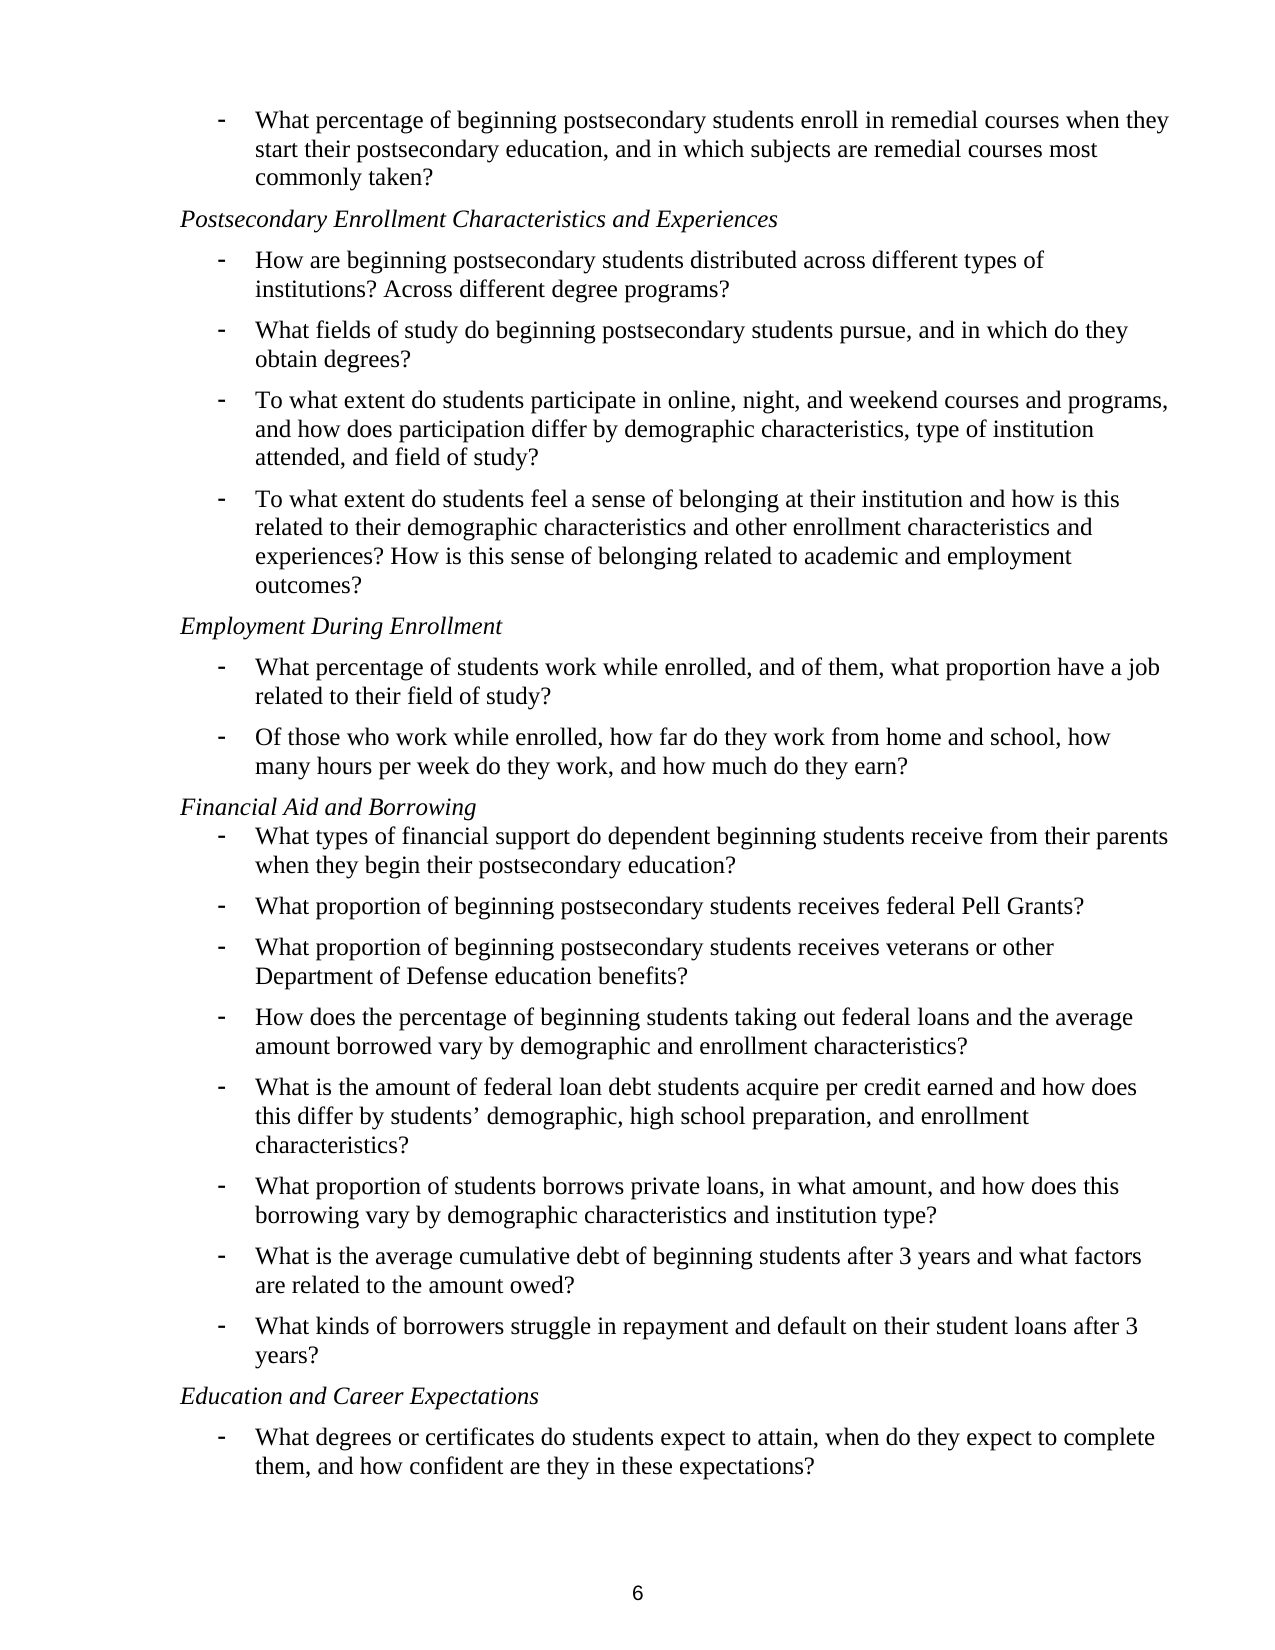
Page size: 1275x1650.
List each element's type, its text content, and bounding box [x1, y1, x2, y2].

list To what extent do students feel a sense of belonging at their institution and how is this related to their demographic characteristics and other enrollment characteristics and experiences? How is this sense of belonging related to academic and employment outcomes? [217, 484, 1170, 599]
list What is the amount of federal loan debt students acquire per credit earned and how does this differ by students’ demographic, high school preparation, and enrollment characteristics? [217, 1072, 1170, 1159]
list How does the percentage of beginning students taking out federal loans and the average amount borrowed vary by demographic and enrollment characteristics? [217, 1002, 1170, 1060]
list What percentage of students work while enrolled, and of them, what proportion have a job related to their field of study? [217, 652, 1170, 710]
list How are beginning postsecondary students distributed across different types of institutions? Across different degree programs? [217, 245, 1170, 302]
list What degrees or certificates do students expect to attain, when do they expect to complete them, and how confident are they in these expectations? [217, 1422, 1170, 1480]
list Of those who work while enrolled, how far do they work from home and school, how many hours per week do they work, and how much do they earn? [217, 722, 1170, 780]
list What proportion of beginning postsecondary students receives veterans or other Department of Defense education benefits? [217, 932, 1170, 990]
list What proportion of beginning postsecondary students receives federal Pell Grants? [217, 891, 1170, 920]
list What percentage of beginning postsecondary students enroll in remedial courses when they start their postsecondary education, and in which subjects are remedial courses most commonly taken? [217, 105, 1170, 191]
list Financial Aid and Borrowing [180, 792, 1170, 821]
list What types of financial support do dependent beginning students receive from their parents when they begin their postsecondary education? [217, 821, 1170, 879]
text Postsecondary Enrollment Characteristics and Experiences [105, 204, 1170, 232]
list What proportion of students borrows private loans, in what amount, and how does this borrowing vary by demographic characteristics and institution type? [217, 1171, 1170, 1229]
text Employment During Enrollment [180, 611, 1170, 640]
list What is the average cumulative debt of beginning students after 3 years and what factors are related to the amount owed? [217, 1241, 1170, 1299]
list What kinds of borrowers struggle in repayment and default on their student loans after 3 years? [217, 1311, 1170, 1369]
list What fields of study do beginning postsecondary students pursue, and in which do they obtain degrees? [217, 315, 1170, 372]
text Education and Career Expectations [180, 1381, 1170, 1410]
list To what extent do students participate in online, night, and weekend courses and programs, and how does participation differ by demographic characteristics, type of institution attended, and field of study? [217, 385, 1170, 471]
